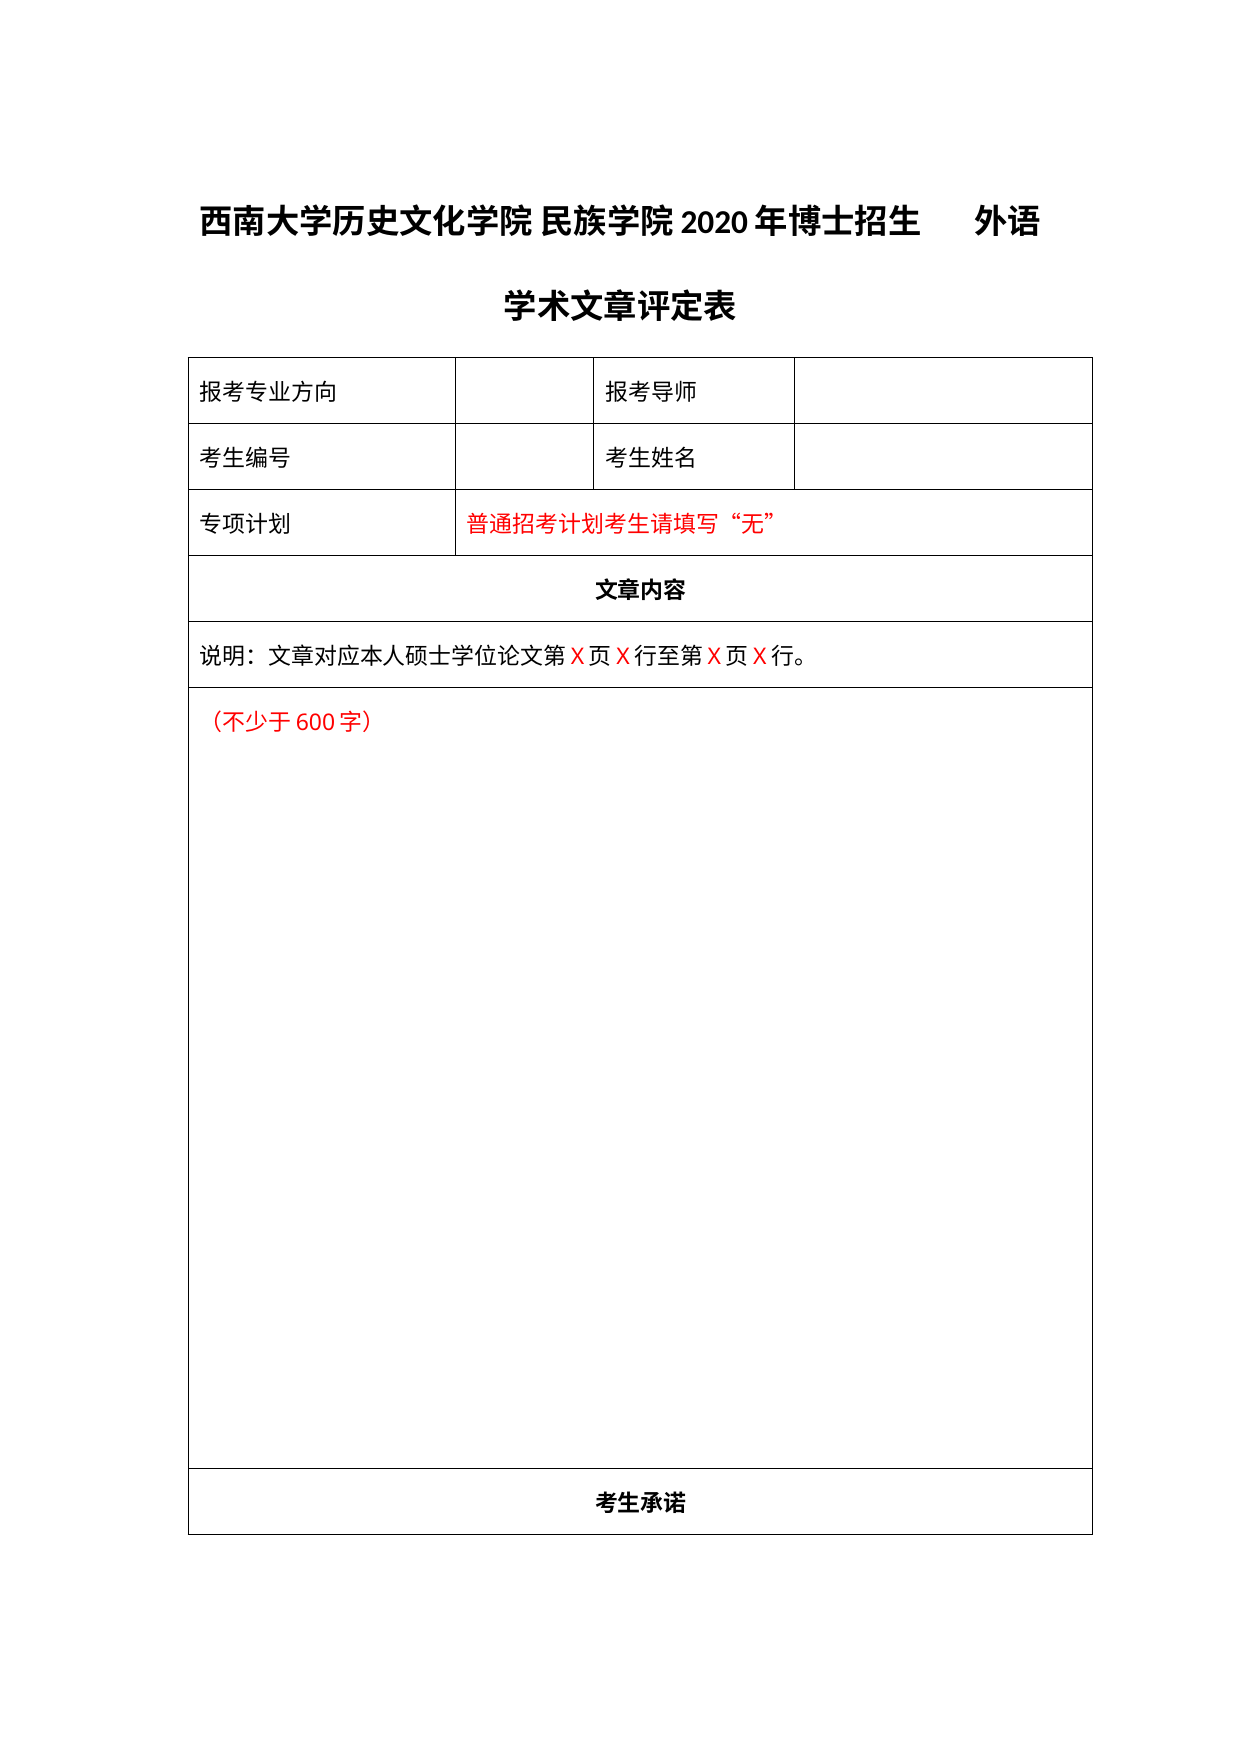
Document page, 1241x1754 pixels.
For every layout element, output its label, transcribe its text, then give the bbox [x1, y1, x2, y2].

table_cell [456, 424, 593, 489]
table_cell 普通招考计划考生请填写“无” [456, 490, 1092, 555]
table_cell [795, 424, 1092, 489]
table_header 报考导师 [594, 358, 794, 423]
table_cell 考生承诺 [189, 1469, 1092, 1534]
table_cell 文章内容 [189, 556, 1092, 621]
table_header 报考专业方向 [189, 358, 455, 423]
table_cell 考生编号 [189, 424, 455, 489]
table_cell 说明：文章对应本人硕士学位论文第X页X行至第X页X行。 [189, 622, 1092, 687]
table_cell 专项计划 [189, 490, 455, 555]
table_header [456, 358, 593, 423]
table_cell 考生姓名 [594, 424, 794, 489]
table_header [795, 358, 1092, 423]
subtitle 西南大学历史文化学院 民族学院2020年博士招生 外语学术文章评定表 [187, 187, 1053, 336]
table_cell （不少于600字） [189, 688, 1092, 1468]
